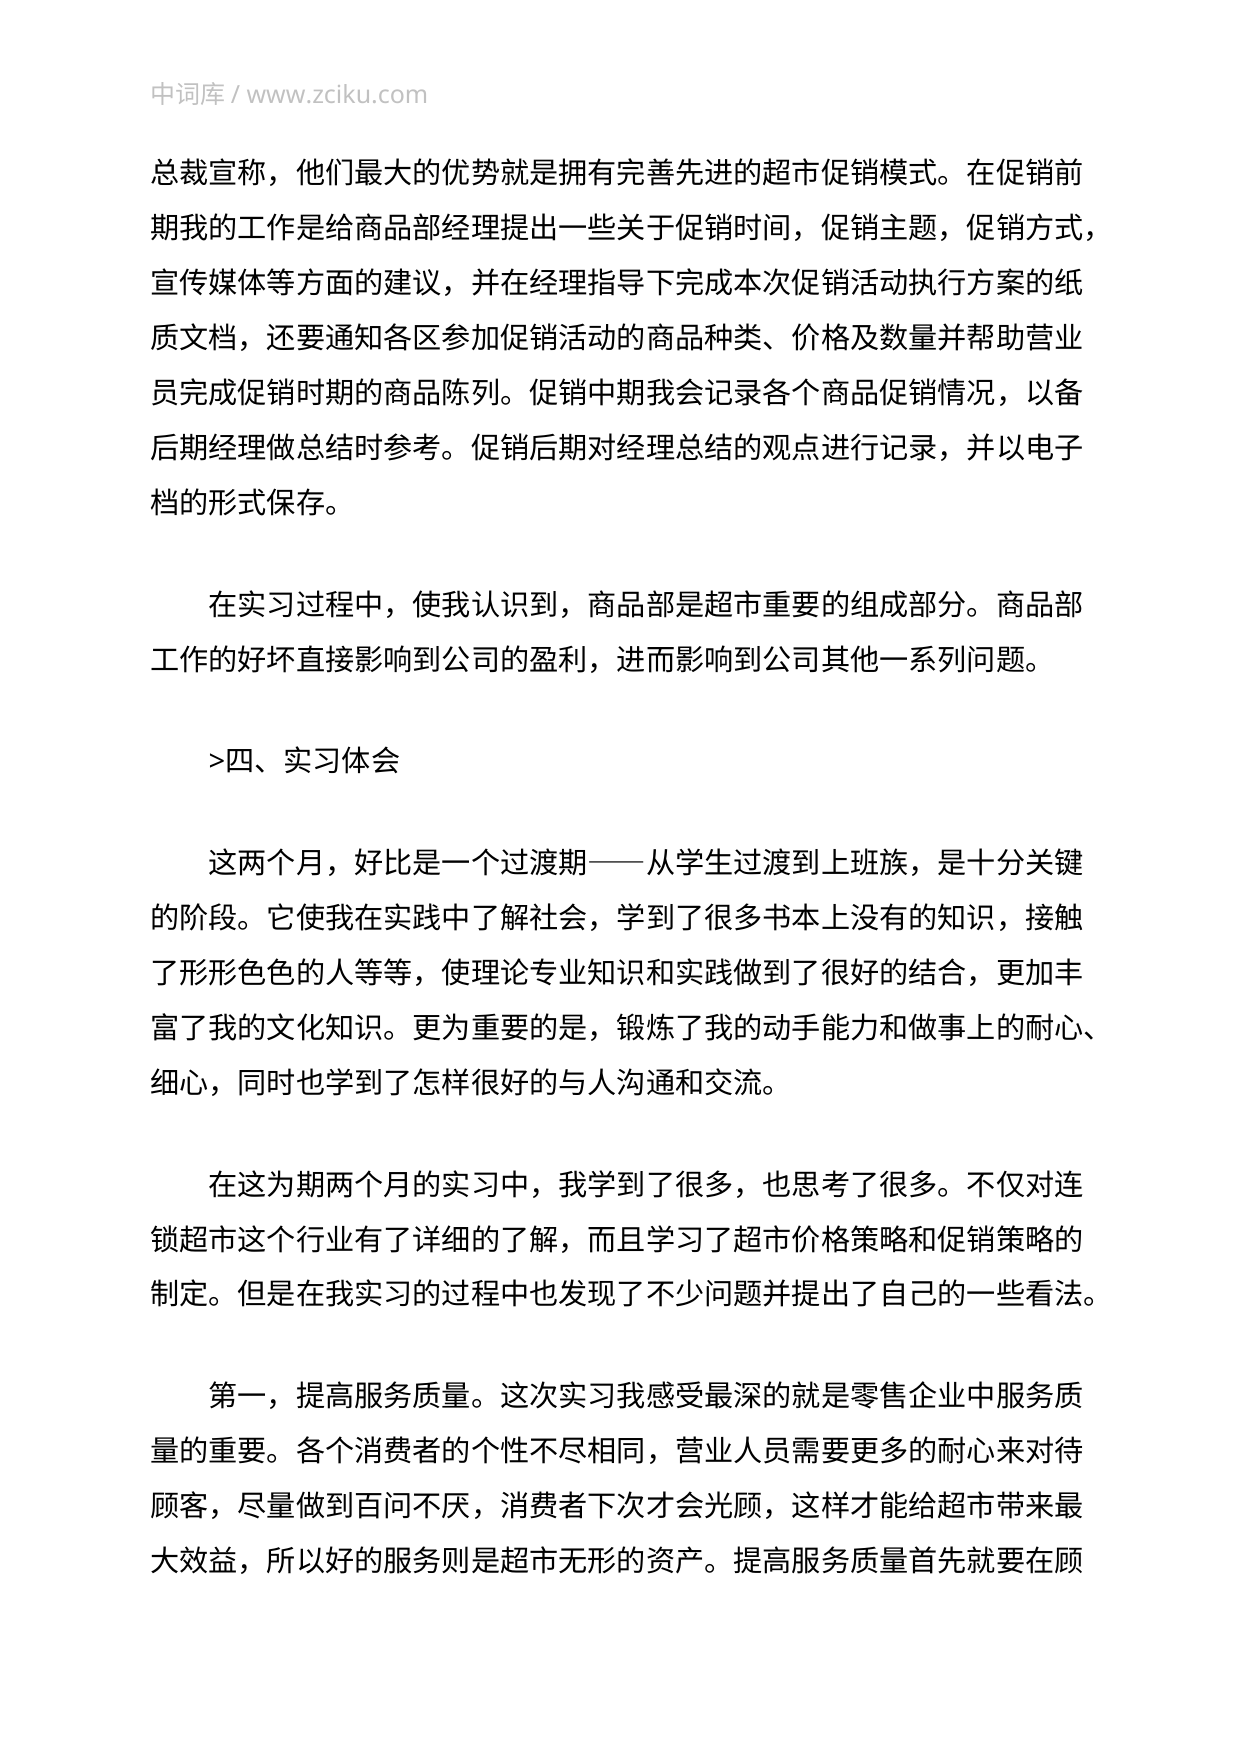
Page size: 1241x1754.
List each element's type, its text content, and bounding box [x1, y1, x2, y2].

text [150, 150, 1090, 522]
text 在这为期两个月的实习中，我学到了很多，也思考了很多。不仅对连锁超市这个行业有了详细的了解，而且学习了超市价格策略和促销策略的制定。但是在我实习的过程中也发现了不少问题并提出了自己的一些看法。 [150, 1161, 1090, 1313]
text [150, 1373, 1090, 1580]
text 这两个月，好比是一个过渡期——从学生过渡到上班族，是十分关键的阶段。它使我在实践中了解社会，学到了很多书本上没有的知识，接触了形形色色的人等等，使理论专业知识和实践做到了很好的结合，更加丰富了我的文化知识。更为重要的是，锻炼了我的动手能力和做事上的耐心、细心，同时也学到了怎样很好的与人沟通和交流。 [150, 840, 1090, 1102]
text 在实习过程中，使我认识到，商品部是超市重要的组成部分。商品部工作的好坏直接影响到公司的盈利，进而影响到公司其他一系列问题。 [150, 581, 1090, 678]
text >四、实习体会 [150, 738, 1090, 780]
